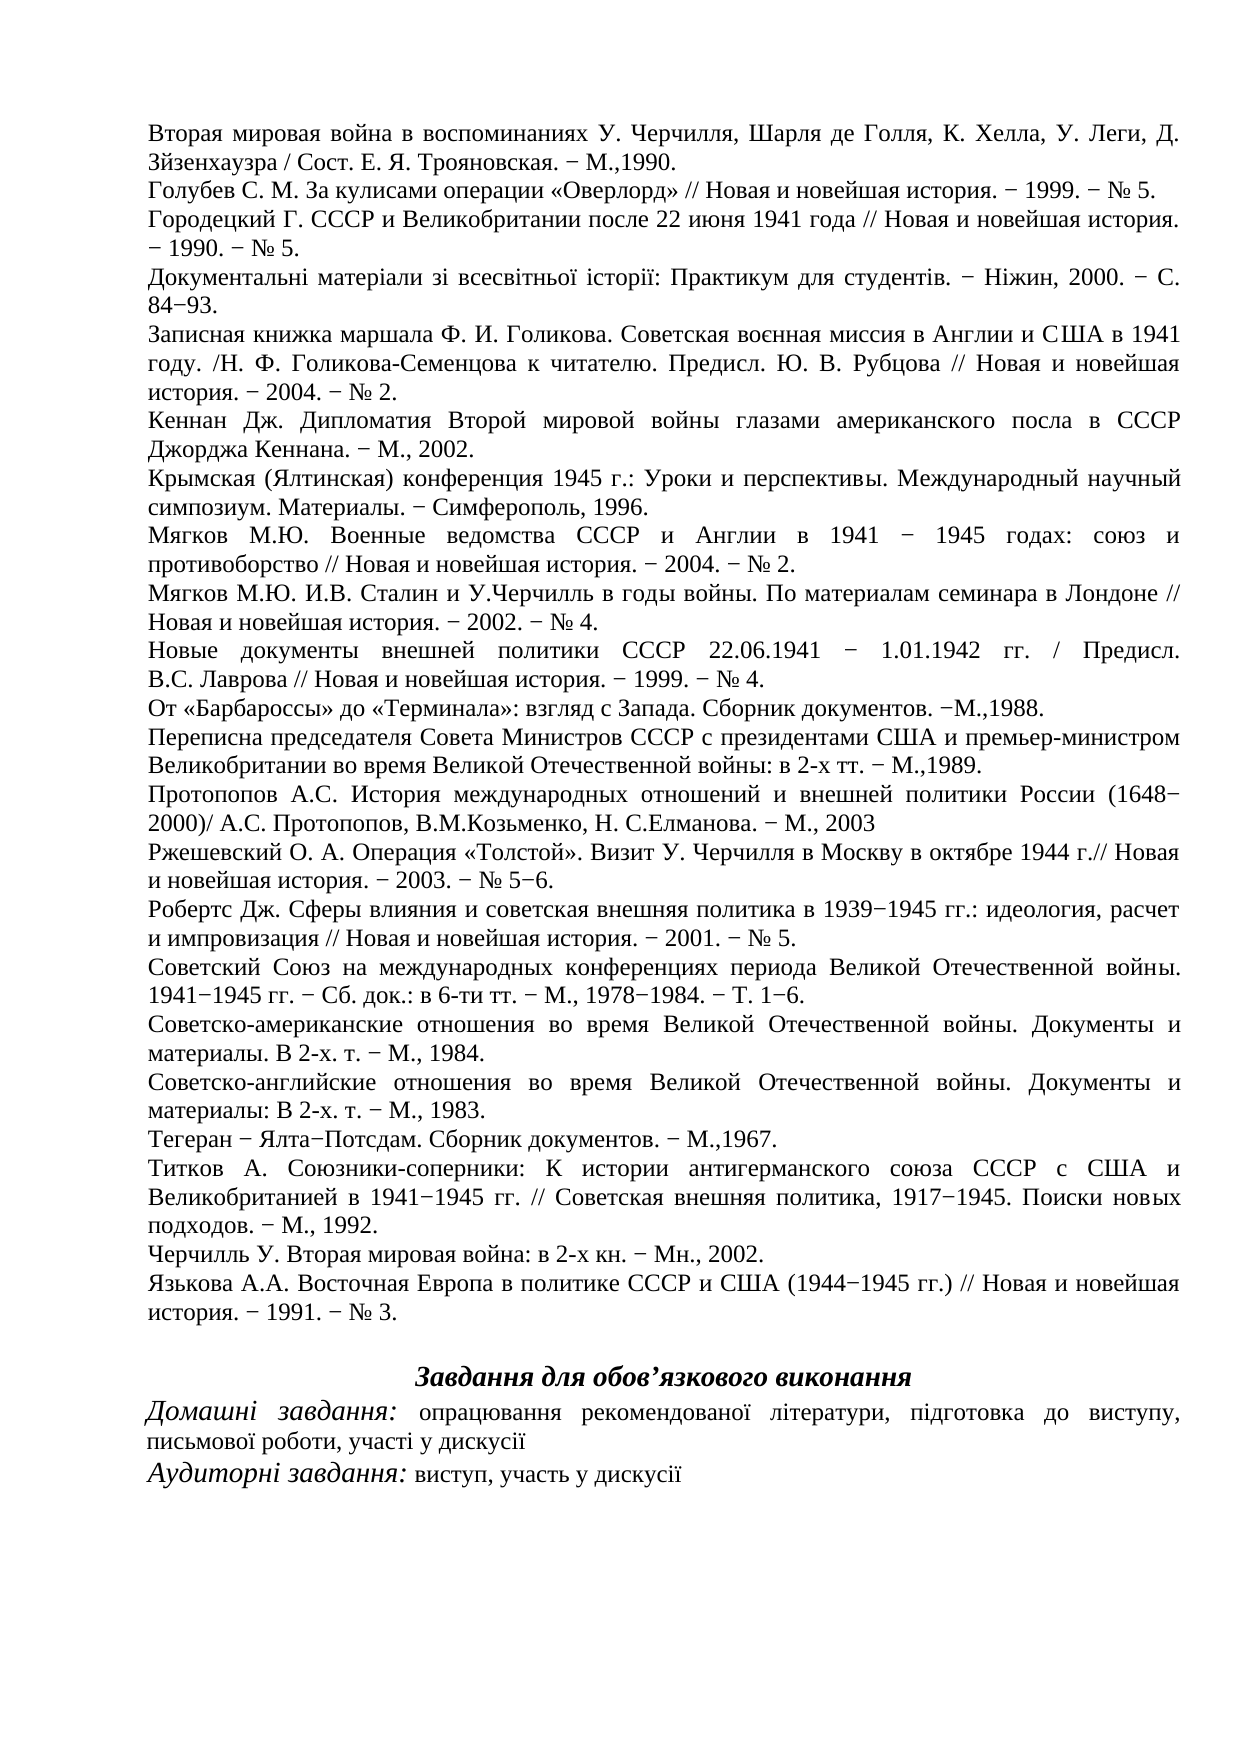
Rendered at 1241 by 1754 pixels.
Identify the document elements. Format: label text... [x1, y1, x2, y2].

text Записная книжка маршала Ф. И. Голикова. Советская воєнная миссия в Англии и США в 1941 году. /Н. Ф. Голикова-Семенцова к читателю. Предисл. Ю. В. Рубцова // Новая и новейшая история. − 2004. − № 2. [148, 319, 1181, 406]
text От «Барбароссы» до «Терминала»: взгляд с Запада. Сборник документов. −М.,1988. [148, 693, 1181, 722]
text Кеннан Дж. Дипломатия Второй мировой войны глазами американского посла в СССР Джорджа Кеннана. − М., 2002. [148, 406, 1181, 463]
text Домашні завдання: опрацювання рекомендованої літератури, підготовка до виступу, письмової роботи, участі у дискусії [146, 1393, 1181, 1455]
text Советско-американские отношения во время Великой Отечественной войны. Документы и материалы. В 2-х. т. − М., 1984. [148, 1009, 1181, 1067]
text Советский Союз на международных конференциях периода Великой Отечественной войны. 1941−1945 гг. − Сб. док.: в 6-ти тт. − М., 1978−1984. − Т. 1−6. [148, 952, 1181, 1009]
text Голубев С. М. За кулисами операции «Оверлорд» // Новая и новейшая история. − 1999. − № 5. [148, 176, 1181, 204]
text Советско-английские отношения во время Великой Отечественной войны. Документы и материалы: В 2-х. т. − М., 1983. [148, 1067, 1181, 1124]
text Титков А. Союзники-соперники: К истории антигерманского союза СССР с США и Великобританией в 1941−1945 гг. // Советская внешняя политика, 1917−1945. Поиски новых подходов. − М., 1992. [148, 1153, 1181, 1239]
text Протопопов А.С. История международных отношений и внешней политики России (1648− 2000)/ А.С. Протопопов, В.М.Козьменко, Н. С.Елманова. − М., 2003 [148, 779, 1181, 837]
text Мягков М.Ю. И.В. Сталин и У.Черчилль в годы войны. По материалам семинара в Лондоне // Новая и новейшая история. − 2002. − № 4. [148, 578, 1181, 636]
text Язькова А.А. Восточная Европа в политике СССР и США (1944−1945 гг.) // Новая и новейшая история. − 1991. − № 3. [148, 1268, 1181, 1326]
text Переписна председателя Совета Министров СССР с президентами США и премьер-министром Великобритании во время Великой Отечественной войны: в 2-х тт. − М.,1989. [148, 722, 1181, 779]
text Городецкий Г. СССР и Великобритании после 22 июня 1941 года // Новая и новейшая история. − 1990. − № 5. [148, 204, 1181, 262]
text Робертс Дж. Сферы влияния и советская внешняя политика в 1939−1945 гг.: идеология, расчет и импровизация // Новая и новейшая история. − 2001. − № 5. [148, 894, 1181, 952]
text Вторая мировая война в воспоминаниях У. Черчилля, Шарля де Голля, К. Хелла, У. Леги, Д. Зйзенхаузра / Сост. Е. Я. Трояновская. − М.,1990. [148, 118, 1181, 176]
text Ржешевский О. А. Операция «Толстой». Визит У. Черчилля в Москву в октябре .// Новая и новейшая история. − 2003. − № 5−6. [148, 837, 1181, 894]
text Документальні матеріали зі всесвітньої історії: Практикум для студентів. − Ніжин, 2000. − С. 84−93. [148, 262, 1181, 319]
text Мягков М.Ю. Военные ведомства СССР и Англии в 1941 − 1945 годах: союз и противоборство // Новая и новейшая история. − 2004. − № 2. [148, 521, 1181, 578]
text Завдання для обов’язкового виконання [146, 1359, 1181, 1393]
text Аудиторні завдання: виступ, участь у дискусії [148, 1455, 1181, 1488]
text Новые документы внешней политики СССР 22.06.1941 − 1.01.1942 гг. / Предисл. В.С. Лаврова // Новая и новейшая история. − 1999. − № 4. [148, 636, 1181, 693]
text Тегеран − Ялта−Потсдам. Сборник документов. − М.,1967. [148, 1124, 1181, 1153]
text Черчилль У. Вторая мировая война: в 2-х кн. − Мн., 2002. [148, 1239, 1181, 1268]
text Крымская (Ялтинская) конференция .: Уроки и перспективы. Международный научный симпозиум. Материалы. − Симферополь, 1996. [148, 463, 1181, 521]
